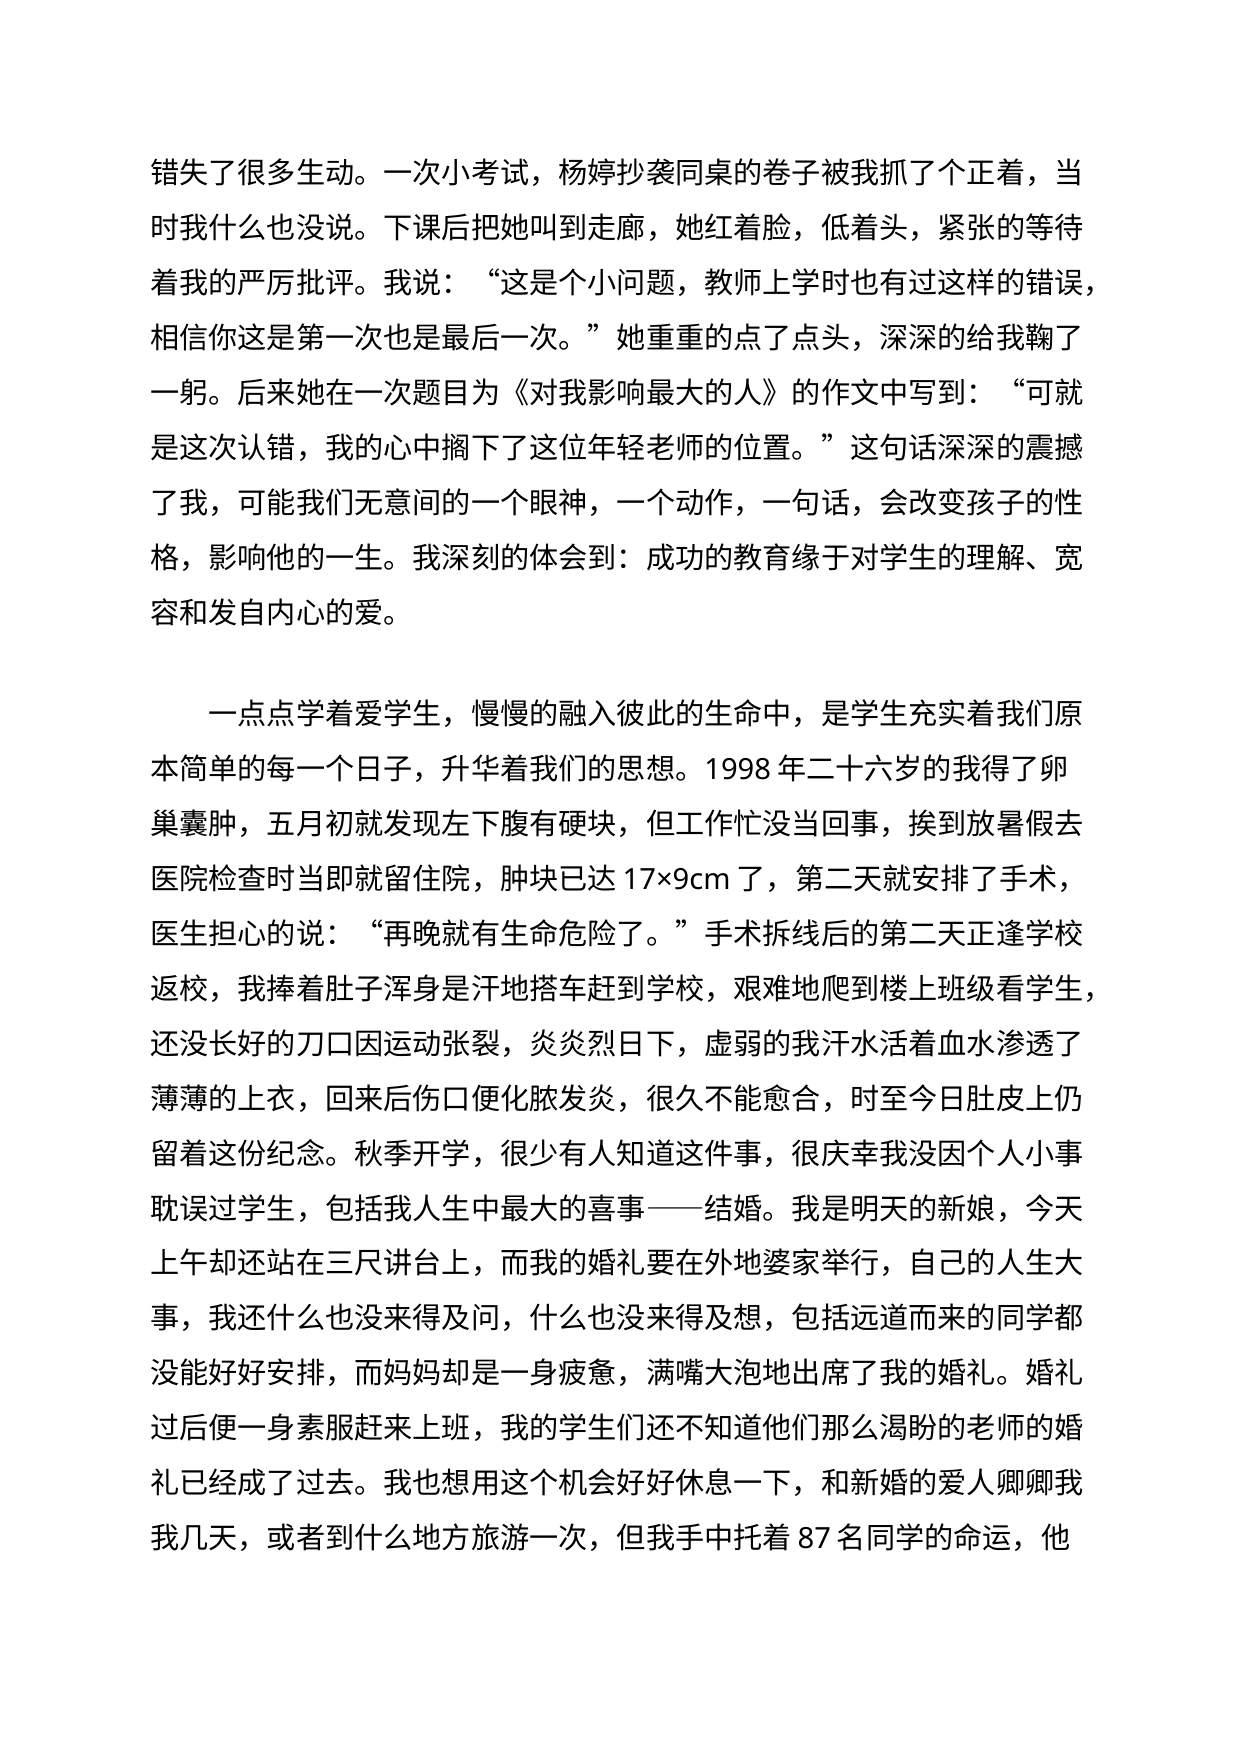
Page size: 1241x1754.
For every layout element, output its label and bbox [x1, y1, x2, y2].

text [150, 150, 1090, 631]
text [150, 691, 1090, 1557]
